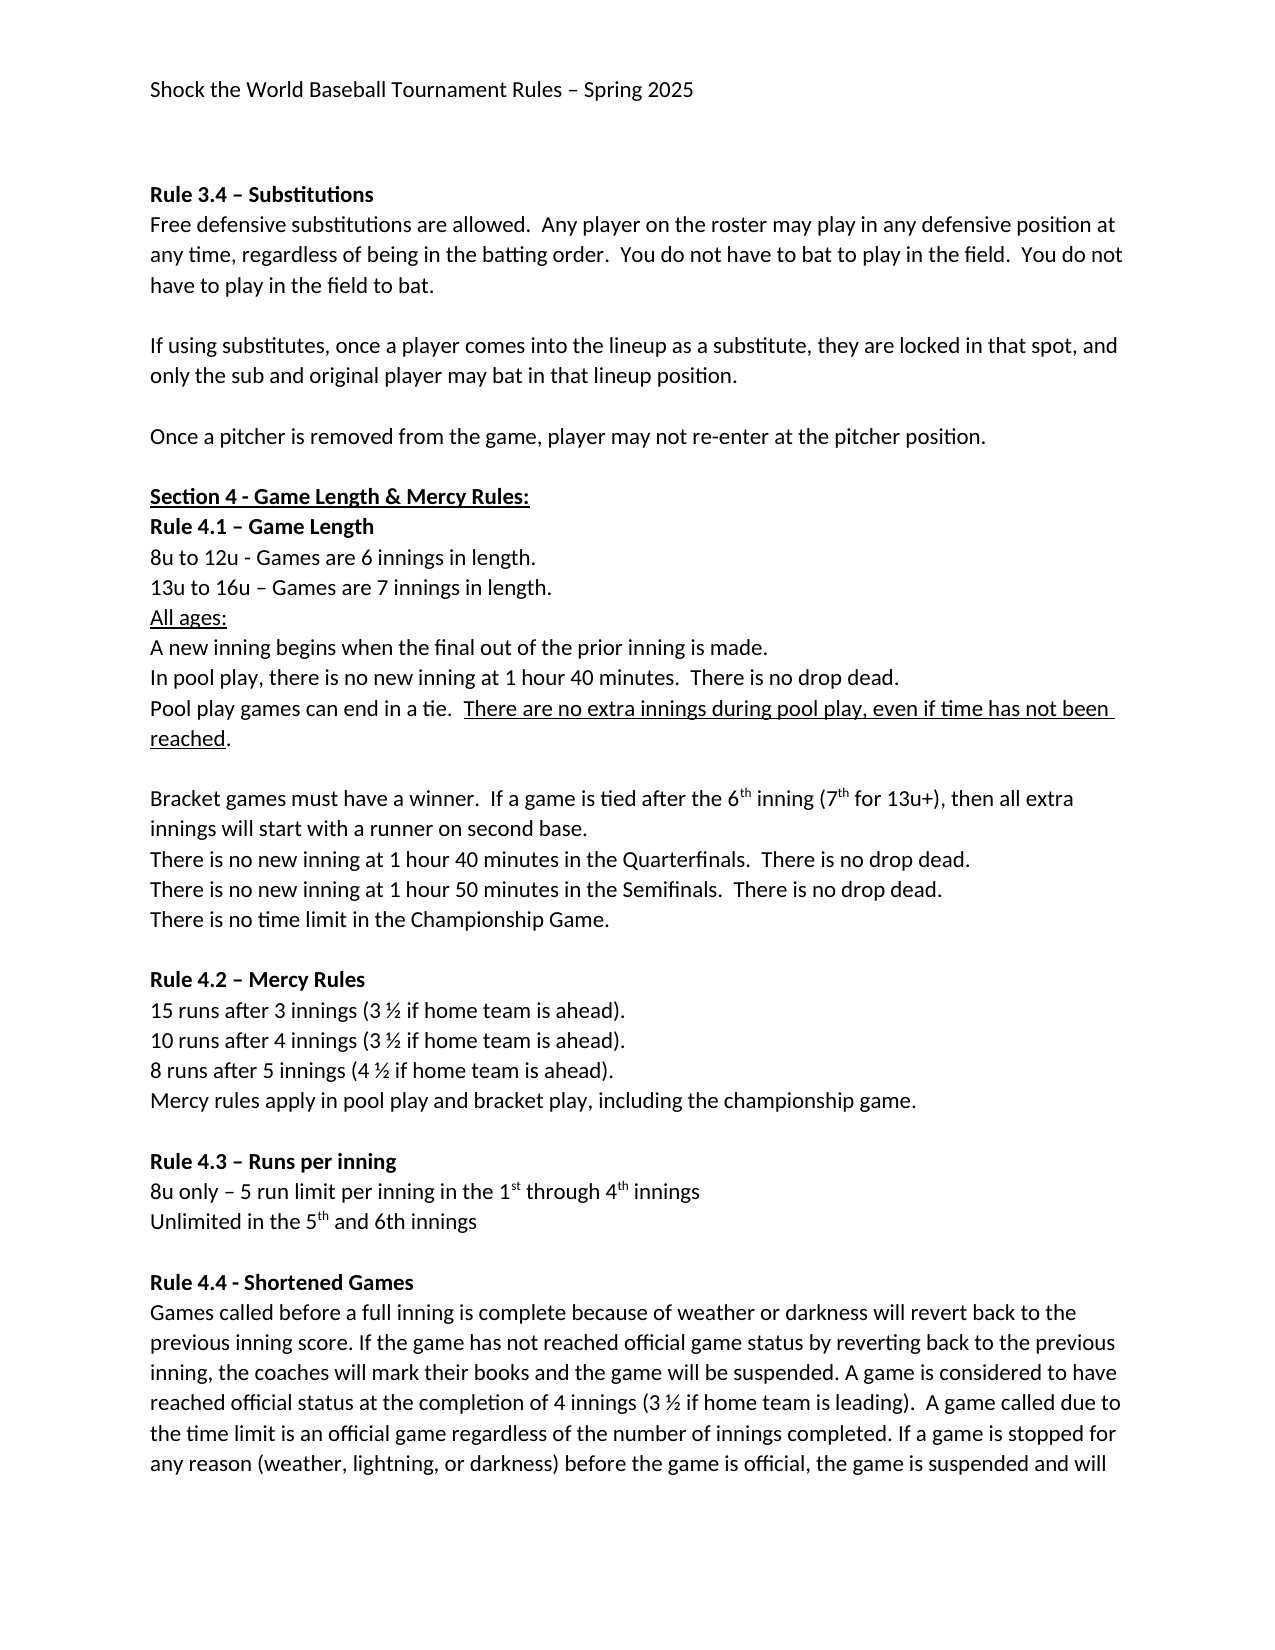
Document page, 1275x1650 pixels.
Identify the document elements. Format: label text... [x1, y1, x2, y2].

text In pool play, there is no new inning at 1 hour 40 minutes. There is no drop dead. [150, 663, 1125, 692]
text Once a pitcher is removed from the game, player may not re-enter at the pitcher position. [150, 422, 1125, 450]
text 8u only – 5 run limit per inning in the 1st through 4th innings [150, 1177, 1125, 1205]
text Rule 4.2 – Mercy Rules [150, 966, 1125, 994]
text Rule 4.1 – Game Length [150, 512, 1125, 541]
text There is no new inning at 1 hour 50 minutes in the Semifinals. There is no drop dead. [150, 875, 1125, 903]
text Bracket games must have a winner. If a game is tied after the 6th inning (7th for 13u+), then all extra innings will start with a runner on second base. [150, 784, 1125, 843]
text There is no new inning at 1 hour 40 minutes in the Quarterfinals. There is no drop dead. [150, 845, 1125, 873]
text If using substitutes, once a player comes into the lineup as a substitute, they are locked in that spot, and only the sub and original player may bat in that lineup position. [150, 331, 1125, 389]
text Unlimited in the 5th and 6th innings [150, 1207, 1125, 1235]
text A new inning begins when the final out of the prior inning is made. [150, 633, 1125, 661]
text 13u to 16u – Games are 7 innings in length. [150, 573, 1125, 601]
text Free defensive substitutions are allowed. Any player on the roster may play in any defensive position at any time, regardless of being in the batting order. You do not have to bat to play in the field. You do not have to play in the field to bat. [150, 210, 1125, 299]
text Rule 4.3 – Runs per inning [150, 1147, 1125, 1175]
text Pool play games can end in a tie. There are no extra innings during pool play, even if time has not been reached. [150, 694, 1125, 752]
text 8 runs after 5 innings (4 ½ if home team is ahead). [150, 1056, 1125, 1084]
text 10 runs after 4 innings (3 ½ if home team is ahead). [150, 1026, 1125, 1054]
text Mercy rules apply in pool play and bracket play, including the championship game. [150, 1086, 1125, 1114]
text There is no time limit in the Championship Game. [150, 905, 1125, 933]
text Section 4 - Game Length & Mercy Rules: [150, 482, 1125, 510]
text Rule 4.4 - Shortened Games [150, 1268, 1125, 1296]
text Rule 3.4 – Substitutions [150, 180, 1125, 208]
text All ages: [150, 603, 1125, 631]
text 15 runs after 3 innings (3 ½ if home team is ahead). [150, 996, 1125, 1024]
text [150, 1298, 1125, 1477]
text 8u to 12u - Games are 6 innings in length. [150, 543, 1125, 571]
